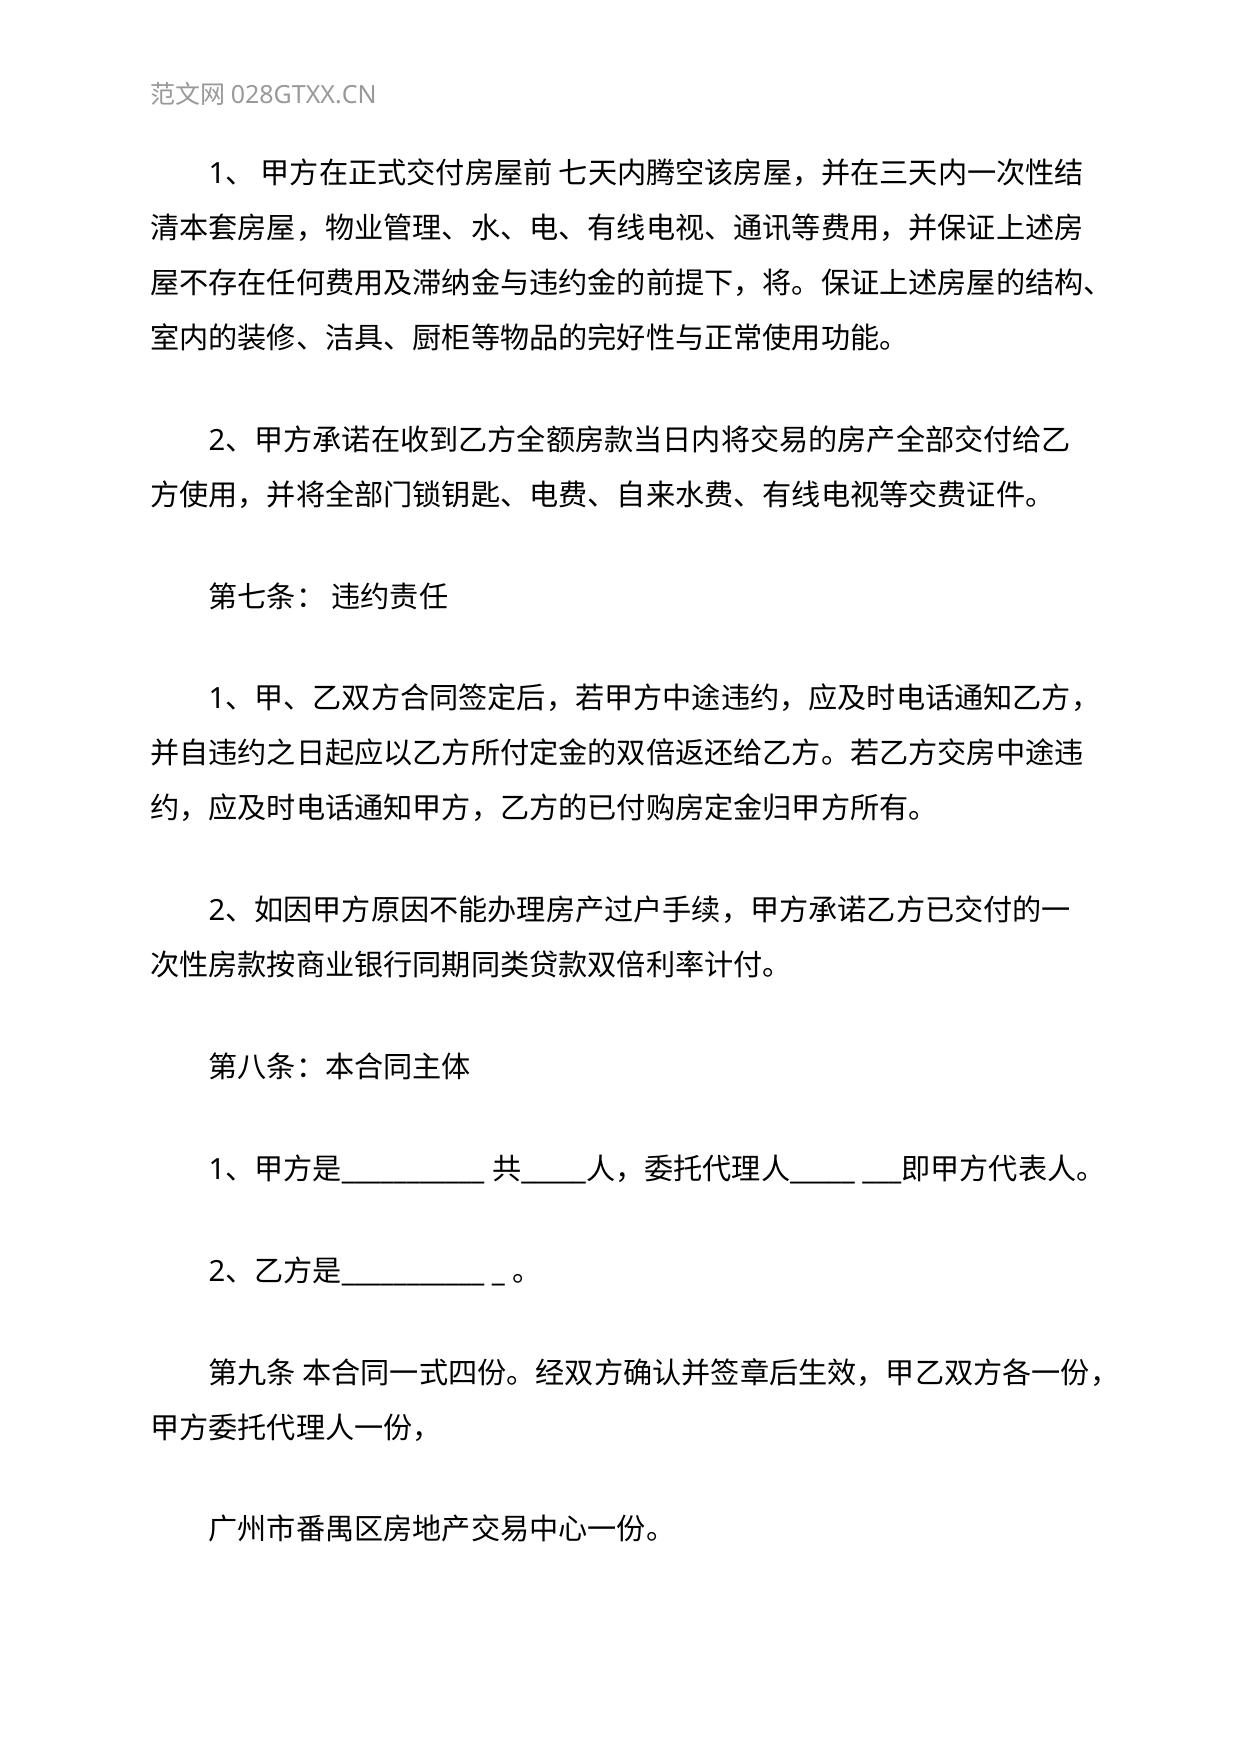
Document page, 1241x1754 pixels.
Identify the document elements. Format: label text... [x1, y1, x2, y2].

text 1、甲、乙双方合同签定后，若甲方中途违约，应及时电话通知乙方，并自违约之日起应以乙方所付定金的双倍返还给乙方。若乙方交房中途违约，应及时电话通知甲方，乙方的已付购房定金归甲方所有。 [150, 675, 1090, 827]
text 第九条 本合同一式四份。经双方确认并签章后生效，甲乙双方各一份，甲方委托代理人一份， [150, 1349, 1090, 1446]
text 广州市番禺区房地产交易中心一份。 [150, 1506, 1090, 1548]
text 1、 甲方在正式交付房屋前 七天内腾空该房屋，并在三天内一次性结清本套房屋，物业管理、水、电、有线电视、通讯等费用，并保证上述房屋不存在任何费用及滞纳金与违约金的前提下，将。保证上述房屋的结构、室内的装修、洁具、厨柜等物品的完好性与正常使用功能。 [150, 150, 1090, 357]
text 2、甲方承诺在收到乙方全额房款当日内将交易的房产全部交付给乙方使用，并将全部门锁钥匙、电费、自来水费、有线电视等交费证件。 [150, 417, 1090, 514]
text 1、甲方是___________ 共_____人，委托代理人_____ ___即甲方代表人。 [150, 1145, 1090, 1188]
text 2、乙方是___________ _ 。 [150, 1247, 1090, 1290]
text 2、如因甲方原因不能办理房产过户手续，甲方承诺乙方已交付的一次性房款按商业银行同期同类贷款双倍利率计付。 [150, 887, 1090, 984]
text 第八条：本合同主体 [150, 1043, 1090, 1086]
text 第七条： 违约责任 [150, 573, 1090, 616]
